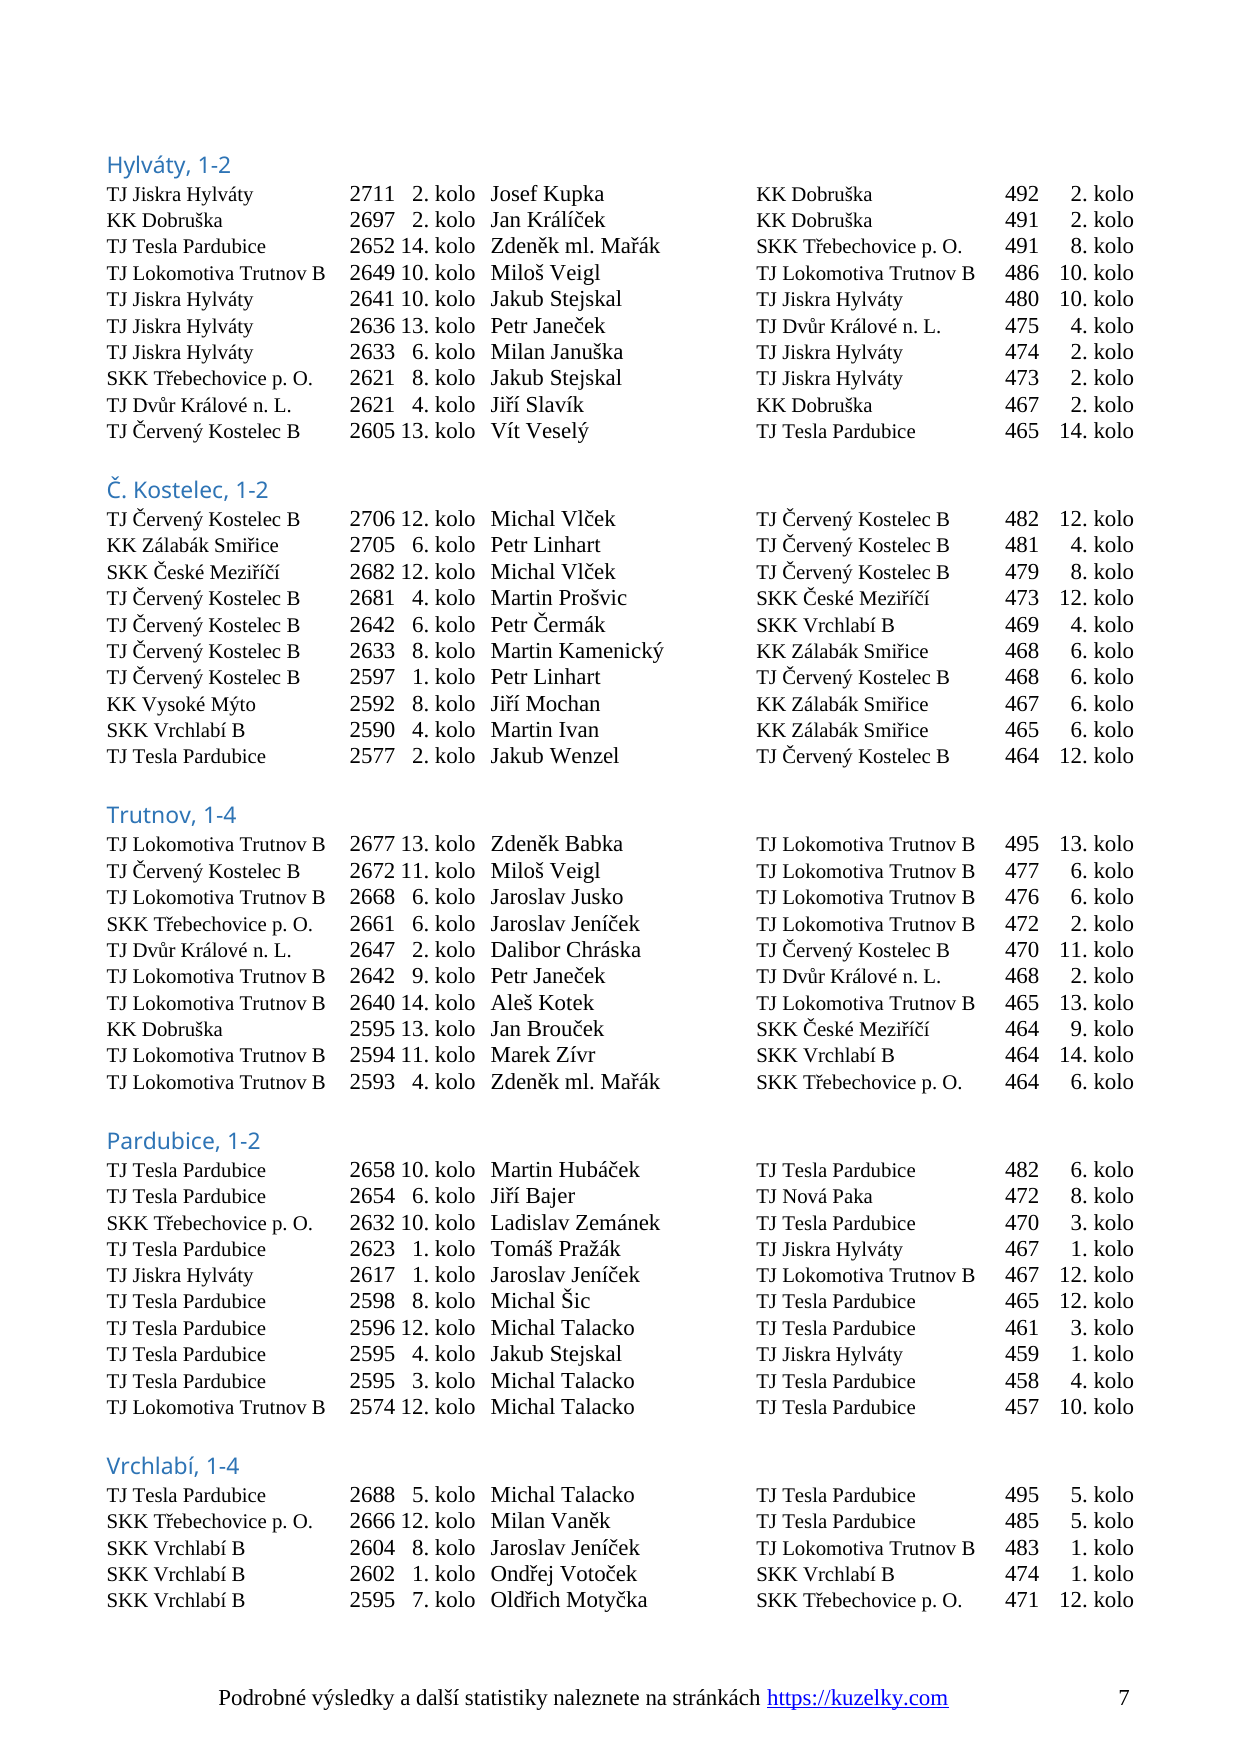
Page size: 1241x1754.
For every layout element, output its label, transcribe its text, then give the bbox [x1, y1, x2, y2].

text TJ Lokomotiva Trutnov B 2593 4. kolo Zdeněk ml. Mařák SKK Třebechovice p. O. 464 6. kolo [106, 1068, 1134, 1094]
subtitle Vrchlabí, 1-4 [106, 1450, 1134, 1481]
text TJ Jiskra Hylváty 2636 13. kolo Petr Janeček TJ Dvůr Králové n. L. 475 4. kolo [106, 312, 1134, 338]
text SKK Třebechovice p. O. 2632 10. kolo Ladislav Zemánek TJ Tesla Pardubice 470 3. kolo [106, 1208, 1134, 1235]
text KK Dobruška 2697 2. kolo Jan Králíček KK Dobruška 491 2. kolo [106, 206, 1134, 233]
text KK Vysoké Mýto 2592 8. kolo Jiří Mochan KK Zálabák Smiřice 467 6. kolo [106, 690, 1134, 716]
text TJ Dvůr Králové n. L. 2621 4. kolo Jiří Slavík KK Dobruška 467 2. kolo [106, 391, 1134, 417]
text TJ Lokomotiva Trutnov B 2594 11. kolo Marek Zívr SKK Vrchlabí B 464 14. kolo [106, 1041, 1134, 1068]
text TJ Dvůr Králové n. L. 2647 2. kolo Dalibor Chráska TJ Červený Kostelec B 470 11. kolo [106, 936, 1134, 962]
text TJ Jiskra Hylváty 2617 1. kolo Jaroslav Jeníček TJ Lokomotiva Trutnov B 467 12. kolo [106, 1261, 1134, 1288]
text TJ Červený Kostelec B 2642 6. kolo Petr Čermák SKK Vrchlabí B 469 4. kolo [106, 611, 1134, 637]
text TJ Jiskra Hylváty 2711 2. kolo Josef Kupka KK Dobruška 492 2. kolo [106, 180, 1134, 206]
text SKK České Meziříčí 2682 12. kolo Michal Vlček TJ Červený Kostelec B 479 8. kolo [106, 558, 1134, 584]
text TJ Jiskra Hylváty 2633 6. kolo Milan Januška TJ Jiskra Hylváty 474 2. kolo [106, 338, 1134, 364]
text TJ Lokomotiva Trutnov B 2677 13. kolo Zdeněk Babka TJ Lokomotiva Trutnov B 495 13. kolo [106, 831, 1134, 857]
text TJ Červený Kostelec B 2605 13. kolo Vít Veselý TJ Tesla Pardubice 465 14. kolo [106, 417, 1134, 443]
text SKK Třebechovice p. O. 2621 8. kolo Jakub Stejskal TJ Jiskra Hylváty 473 2. kolo [106, 364, 1134, 391]
text TJ Červený Kostelec B 2672 11. kolo Miloš Veigl TJ Lokomotiva Trutnov B 477 6. kolo [106, 857, 1134, 883]
text TJ Tesla Pardubice 2623 1. kolo Tomáš Pražák TJ Jiskra Hylváty 467 1. kolo [106, 1235, 1134, 1261]
text KK Dobruška 2595 13. kolo Jan Brouček SKK České Meziříčí 464 9. kolo [106, 1015, 1134, 1041]
text TJ Tesla Pardubice 2658 10. kolo Martin Hubáček TJ Tesla Pardubice 482 6. kolo [106, 1156, 1134, 1182]
text TJ Lokomotiva Trutnov B 2640 14. kolo Aleš Kotek TJ Lokomotiva Trutnov B 465 13. kolo [106, 989, 1134, 1015]
text TJ Jiskra Hylváty 2641 10. kolo Jakub Stejskal TJ Jiskra Hylváty 480 10. kolo [106, 285, 1134, 312]
text TJ Červený Kostelec B 2681 4. kolo Martin Prošvic SKK České Meziříčí 473 12. kolo [106, 584, 1134, 611]
text TJ Lokomotiva Trutnov B 2574 12. kolo Michal Talacko TJ Tesla Pardubice 457 10. kolo [106, 1393, 1134, 1419]
text TJ Tesla Pardubice 2652 14. kolo Zdeněk ml. Mařák SKK Třebechovice p. O. 491 8. kolo [106, 233, 1134, 259]
text TJ Tesla Pardubice 2596 12. kolo Michal Talacko TJ Tesla Pardubice 461 3. kolo [106, 1314, 1134, 1340]
text TJ Tesla Pardubice 2598 8. kolo Michal Šic TJ Tesla Pardubice 465 12. kolo [106, 1288, 1134, 1314]
text SKK Vrchlabí B 2590 4. kolo Martin Ivan KK Zálabák Smiřice 465 6. kolo [106, 716, 1134, 742]
text TJ Červený Kostelec B 2706 12. kolo Michal Vlček TJ Červený Kostelec B 482 12. kolo [106, 505, 1134, 532]
text TJ Červený Kostelec B 2597 1. kolo Petr Linhart TJ Červený Kostelec B 468 6. kolo [106, 663, 1134, 690]
text SKK Vrchlabí B 2604 8. kolo Jaroslav Jeníček TJ Lokomotiva Trutnov B 483 1. kolo [106, 1534, 1134, 1560]
text SKK Třebechovice p. O. 2666 12. kolo Milan Vaněk TJ Tesla Pardubice 485 5. kolo [106, 1507, 1134, 1534]
text SKK Vrchlabí B 2602 1. kolo Ondřej Votoček SKK Vrchlabí B 474 1. kolo [106, 1560, 1134, 1587]
text TJ Tesla Pardubice 2654 6. kolo Jiří Bajer TJ Nová Paka 472 8. kolo [106, 1182, 1134, 1208]
subtitle Pardubice, 1-2 [106, 1124, 1134, 1156]
text TJ Tesla Pardubice 2595 3. kolo Michal Talacko TJ Tesla Pardubice 458 4. kolo [106, 1367, 1134, 1393]
text TJ Tesla Pardubice 2577 2. kolo Jakub Wenzel TJ Červený Kostelec B 464 12. kolo [106, 742, 1134, 769]
text KK Zálabák Smiřice 2705 6. kolo Petr Linhart TJ Červený Kostelec B 481 4. kolo [106, 532, 1134, 558]
text TJ Červený Kostelec B 2633 8. kolo Martin Kamenický KK Zálabák Smiřice 468 6. kolo [106, 637, 1134, 663]
text SKK Vrchlabí B 2595 7. kolo Oldřich Motyčka SKK Třebechovice p. O. 471 12. kolo [106, 1587, 1134, 1613]
subtitle Č. Kostelec, 1-2 [106, 474, 1134, 505]
text TJ Tesla Pardubice 2595 4. kolo Jakub Stejskal TJ Jiskra Hylváty 459 1. kolo [106, 1340, 1134, 1367]
text TJ Lokomotiva Trutnov B 2649 10. kolo Miloš Veigl TJ Lokomotiva Trutnov B 486 10. kolo [106, 259, 1134, 285]
text TJ Lokomotiva Trutnov B 2668 6. kolo Jaroslav Jusko TJ Lokomotiva Trutnov B 476 6. kolo [106, 883, 1134, 909]
text SKK Třebechovice p. O. 2661 6. kolo Jaroslav Jeníček TJ Lokomotiva Trutnov B 472 2. kolo [106, 909, 1134, 936]
text TJ Lokomotiva Trutnov B 2642 9. kolo Petr Janeček TJ Dvůr Králové n. L. 468 2. kolo [106, 962, 1134, 989]
subtitle Hylváty, 1-2 [106, 149, 1134, 180]
subtitle Trutnov, 1-4 [106, 799, 1134, 831]
text TJ Tesla Pardubice 2688 5. kolo Michal Talacko TJ Tesla Pardubice 495 5. kolo [106, 1481, 1134, 1507]
